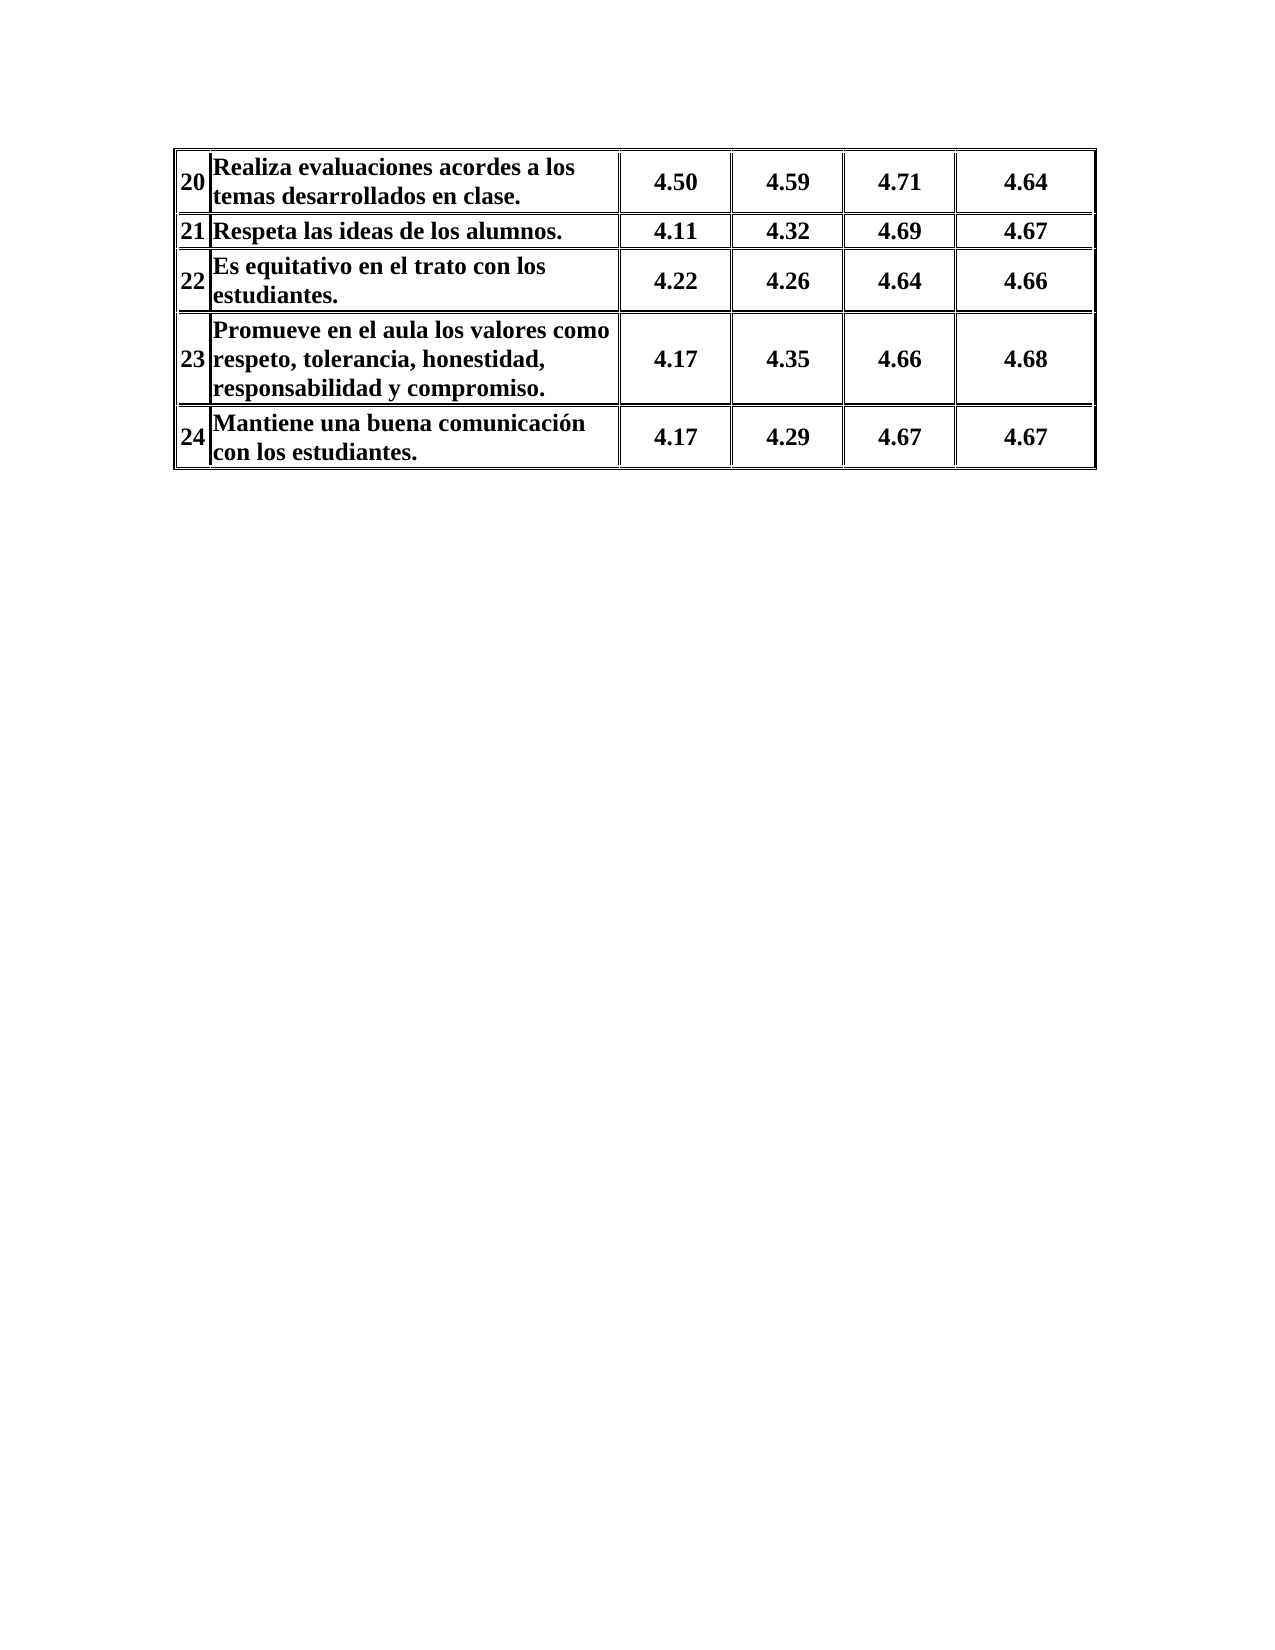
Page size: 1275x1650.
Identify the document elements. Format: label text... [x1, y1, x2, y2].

table_cell 24 [177, 403, 210, 467]
table_cell 4.67 [956, 403, 1095, 467]
table_cell 4.17 [621, 314, 730, 403]
table_cell 20 [177, 151, 210, 211]
table_cell 4.64 [845, 250, 954, 310]
table_cell 4.71 [844, 151, 956, 211]
table_cell 4.11 [621, 215, 730, 247]
table_cell Realiza evaluaciones acordes a los temas desarrollados en clase. [210, 151, 620, 211]
table_cell 4.68 [957, 310, 1095, 403]
table_cell 4.22 [621, 250, 730, 310]
table_cell Promueve en el aula los valores como respeto, tolerancia, honestidad, responsabilidad y compromiso. [212, 314, 618, 403]
table_cell 4.67 [957, 211, 1095, 247]
table_cell 23 [177, 310, 209, 403]
table_cell 4.17 [620, 407, 732, 467]
table_cell 4.50 [620, 151, 732, 211]
table_cell 4.66 [845, 314, 954, 403]
table_cell 4.32 [733, 215, 842, 247]
table_cell 4.29 [732, 407, 844, 467]
table_cell 22 [175, 247, 210, 310]
table_cell Es equitativo en el trato con los estudiantes. [212, 250, 618, 310]
table_cell 21 [177, 211, 209, 247]
table_cell Mantiene una buena comunicación con los estudiantes. [210, 407, 620, 467]
table_cell 4.67 [844, 407, 956, 467]
table_cell 4.69 [845, 215, 954, 247]
table_cell Respeta las ideas de los alumnos. [212, 215, 618, 247]
table_cell 4.35 [733, 314, 842, 403]
table_cell 4.26 [733, 250, 842, 310]
table_cell 4.64 [956, 151, 1094, 211]
table_cell 4.66 [956, 247, 1096, 310]
table_cell 4.59 [732, 151, 844, 211]
